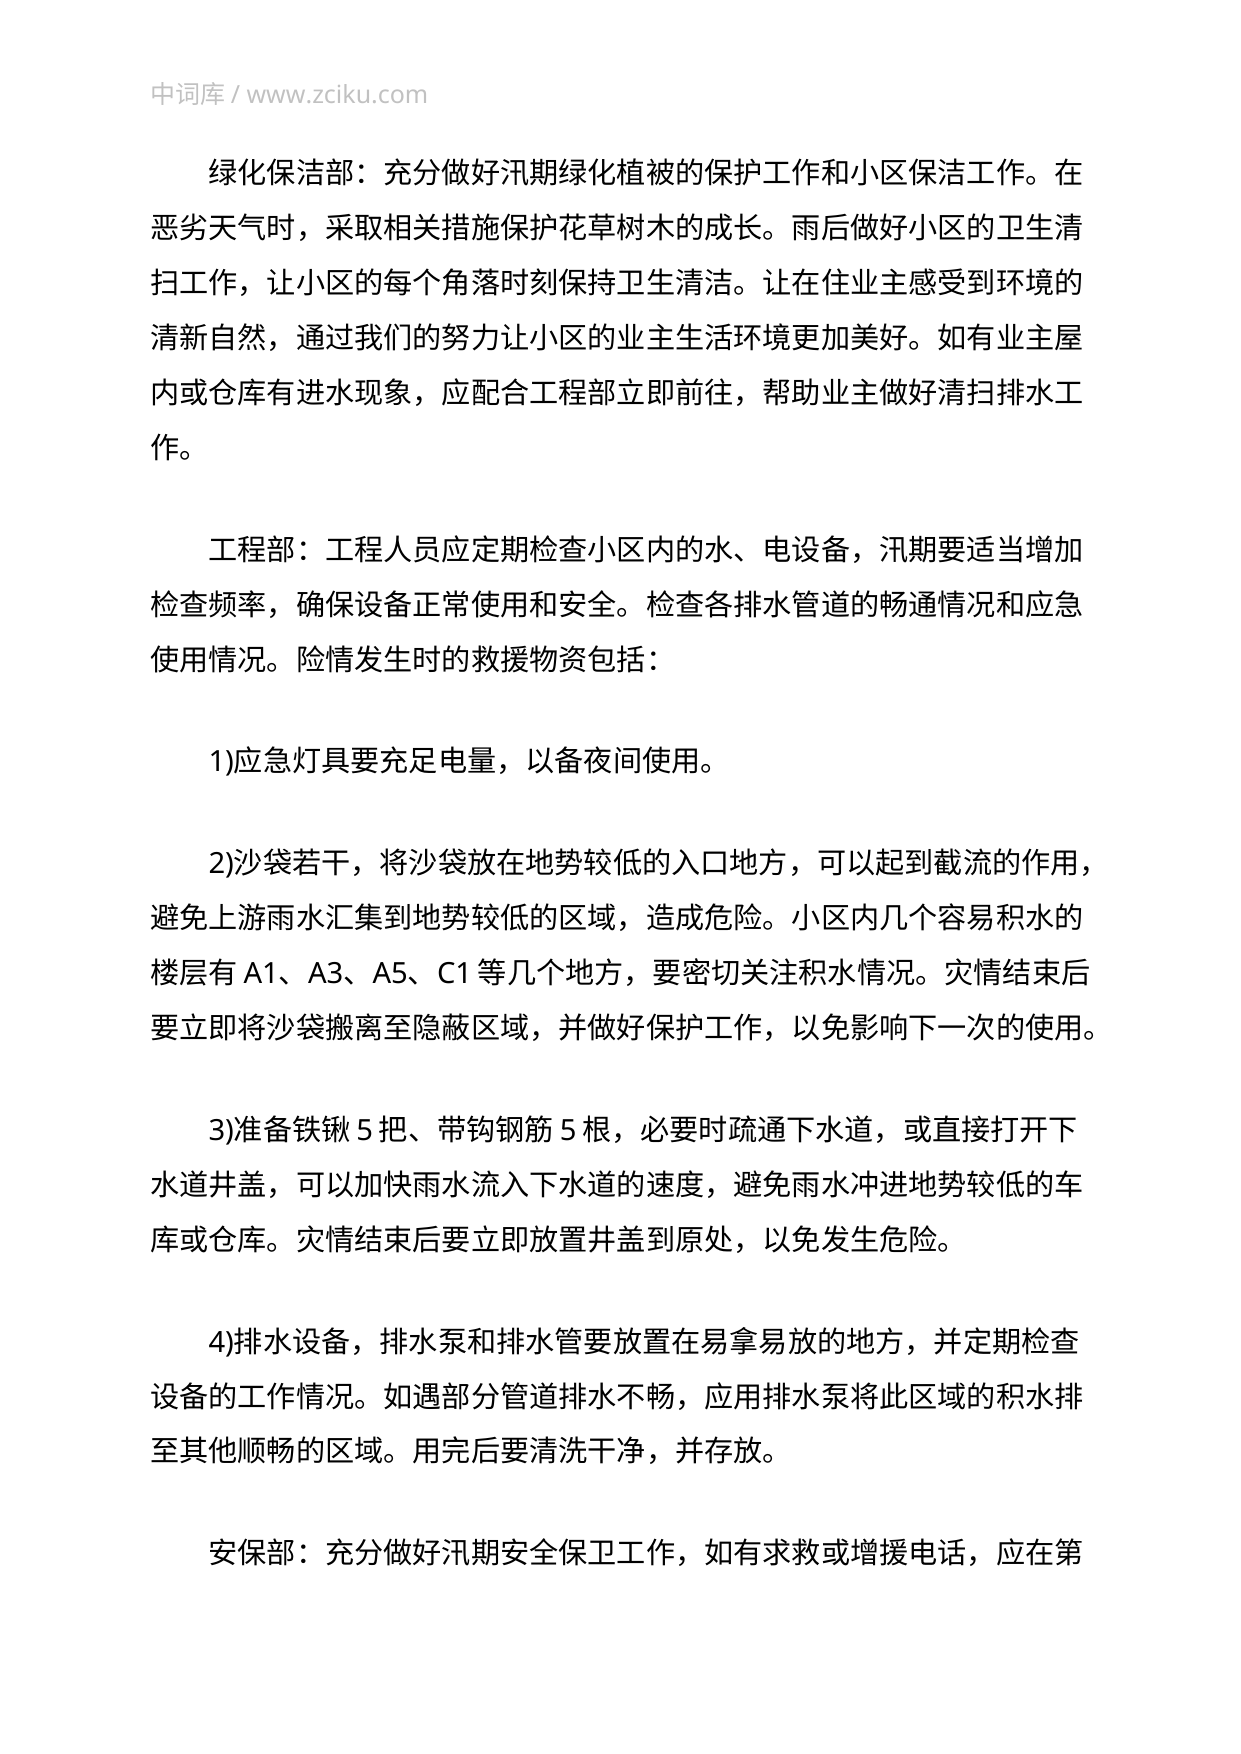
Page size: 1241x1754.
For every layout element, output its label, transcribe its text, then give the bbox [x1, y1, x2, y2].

text 工程部：工程人员应定期检查小区内的水、电设备，汛期要适当增加检查频率，确保设备正常使用和安全。检查各排水管道的畅通情况和应急使用情况。险情发生时的救援物资包括： [150, 526, 1090, 678]
text 1)应急灯具要充足电量，以备夜间使用。 [150, 738, 1090, 780]
text 2)沙袋若干，将沙袋放在地势较低的入口地方，可以起到截流的作用，避免上游雨水汇集到地势较低的区域，造成危险。小区内几个容易积水的楼层有A1、A3、A5、C1等几个地方，要密切关注积水情况。灾情结束后要立即将沙袋搬离至隐蔽区域，并做好保护工作，以免影响下一次的使用。 [150, 840, 1090, 1047]
text 3)准备铁锹5把、带钩钢筋5根，必要时疏通下水道，或直接打开下水道井盖，可以加快雨水流入下水道的速度，避免雨水冲进地势较低的车库或仓库。灾情结束后要立即放置井盖到原处，以免发生危险。 [150, 1106, 1090, 1259]
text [150, 1530, 1090, 1572]
text 绿化保洁部：充分做好汛期绿化植被的保护工作和小区保洁工作。在恶劣天气时，采取相关措施保护花草树木的成长。雨后做好小区的卫生清扫工作，让小区的每个角落时刻保持卫生清洁。让在住业主感受到环境的清新自然，通过我们的努力让小区的业主生活环境更加美好。如有业主屋内或仓库有进水现象，应配合工程部立即前往，帮助业主做好清扫排水工作。 [150, 150, 1090, 467]
text 4)排水设备，排水泵和排水管要放置在易拿易放的地方，并定期检查设备的工作情况。如遇部分管道排水不畅，应用排水泵将此区域的积水排至其他顺畅的区域。用完后要清洗干净，并存放。 [150, 1318, 1090, 1470]
